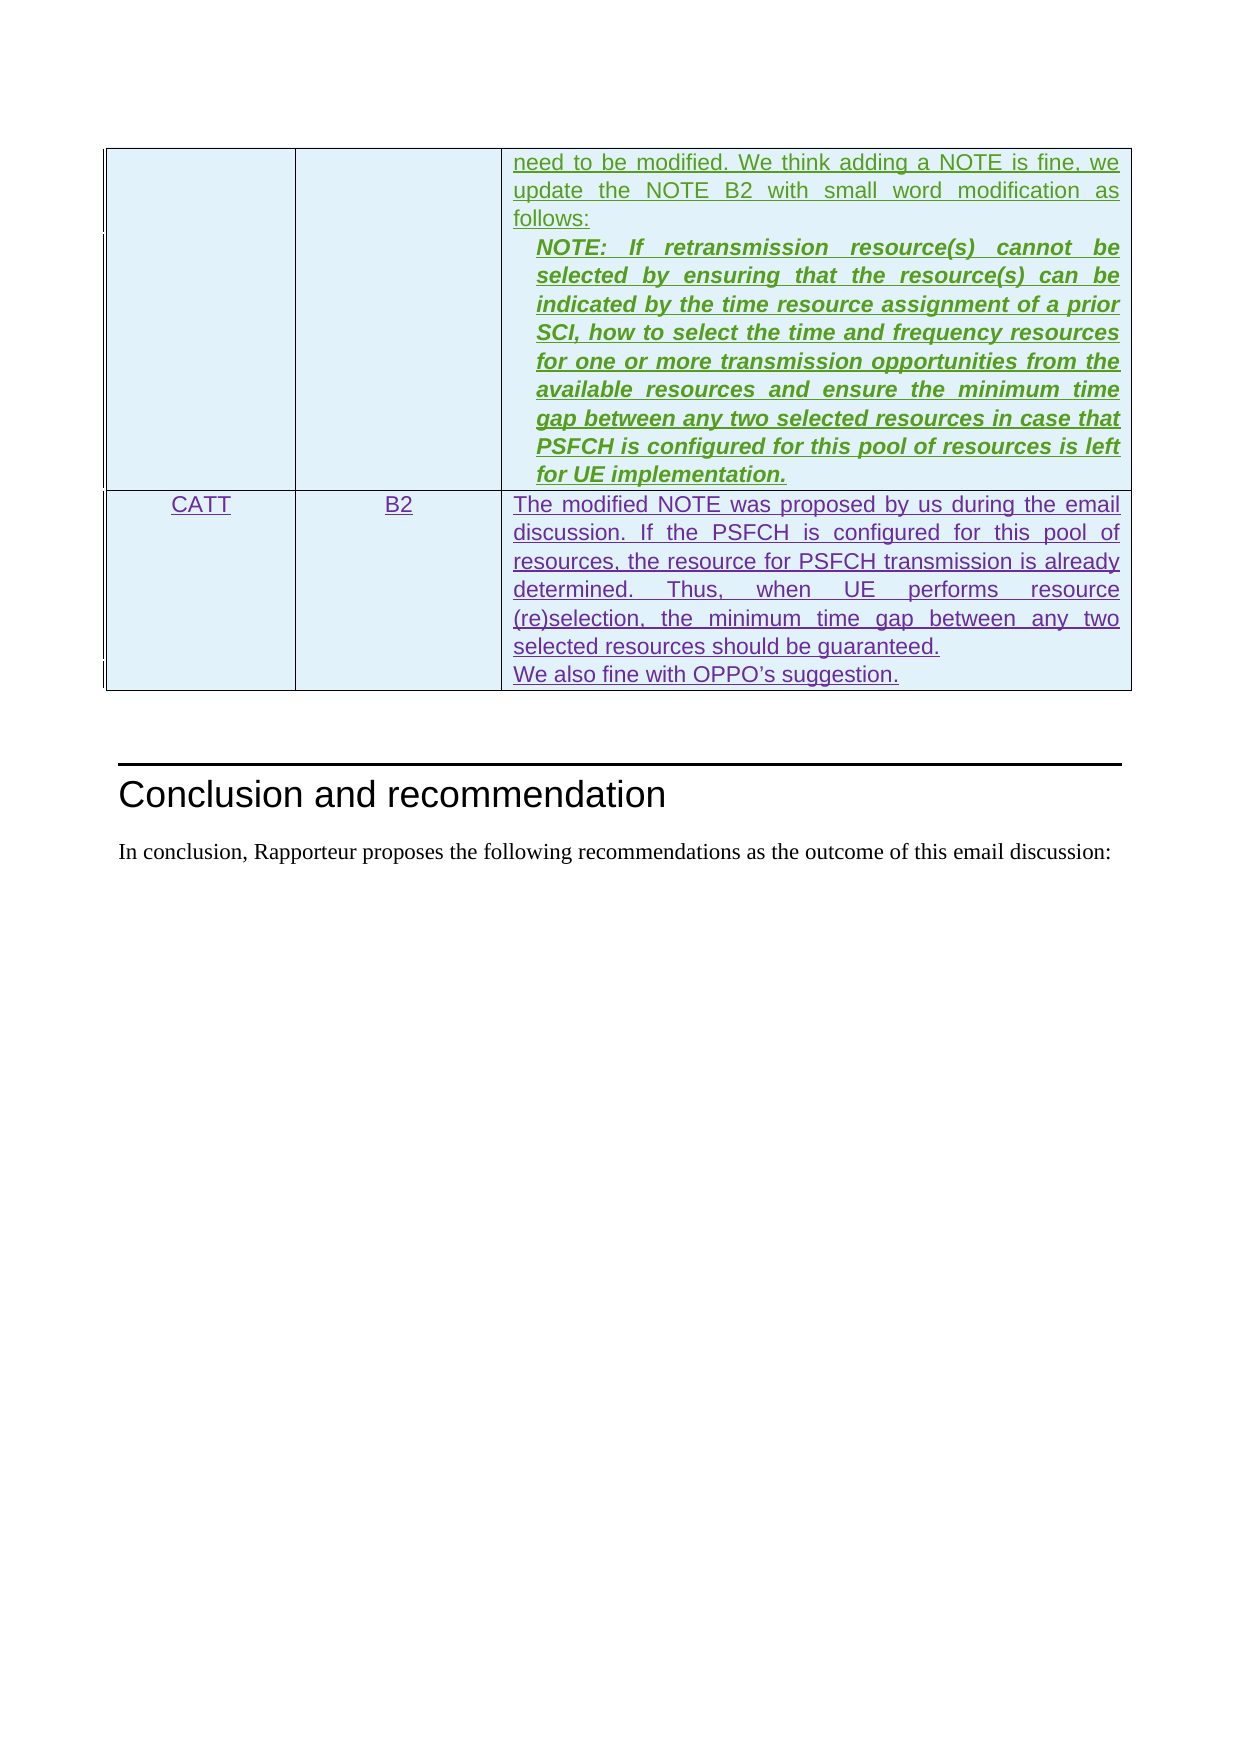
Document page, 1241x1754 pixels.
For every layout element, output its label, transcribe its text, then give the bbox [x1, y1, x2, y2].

text In conclusion, Rapporteur proposes the following recommendations as the outcome of this email discussion: [118, 838, 1122, 864]
subtitle Conclusion and recommendation [118, 766, 1122, 816]
